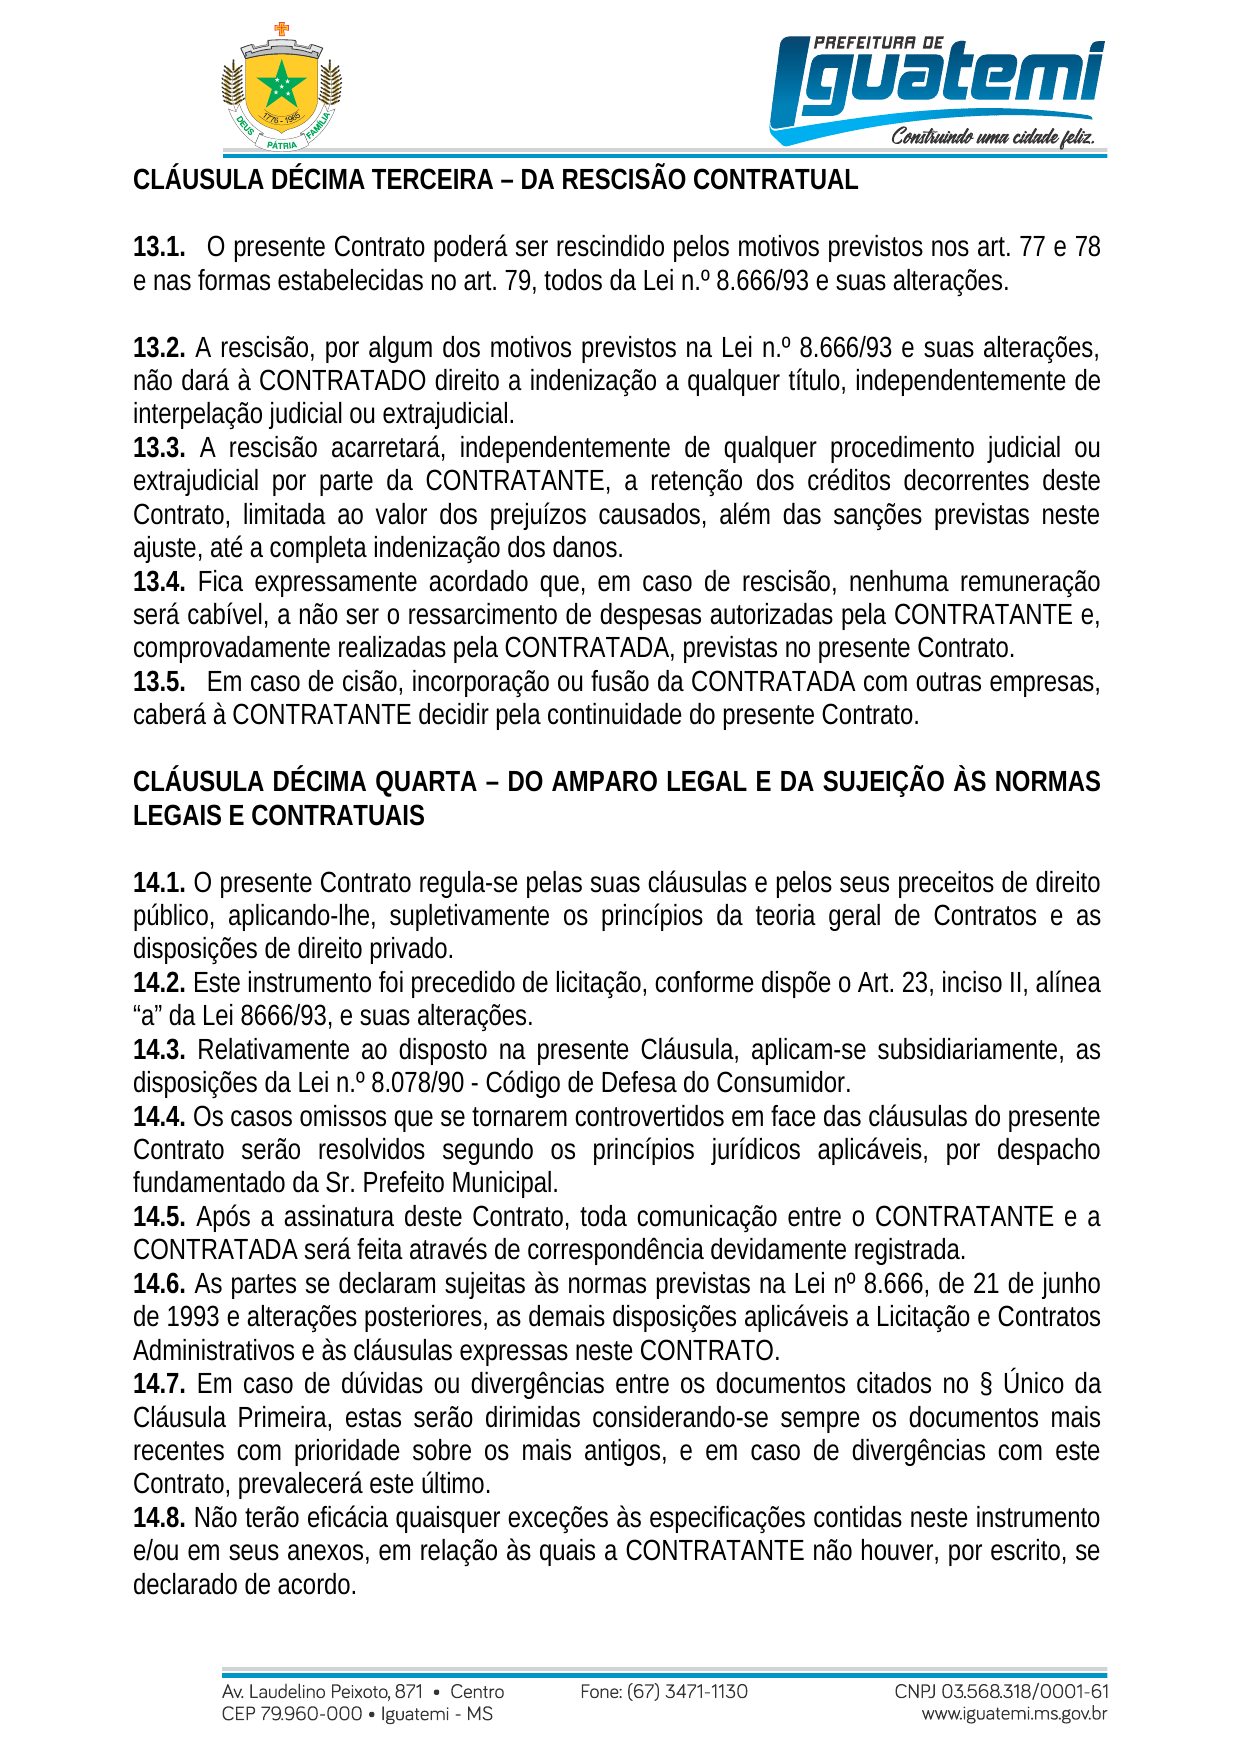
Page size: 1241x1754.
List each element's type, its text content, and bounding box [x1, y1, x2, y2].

text 14.7. Em caso de dúvidas ou divergências entre os documentos citados no § Único da Cláusula Primeira, estas serão dirimidas considerando-se sempre os documentos mais recentes com prioridade sobre os mais antigos, e em caso de divergências com este Contrato, prevalecerá este último. [133, 1366, 1103, 1500]
text 14.2. Este instrumento foi precedido de licitação, conforme dispõe o Art. 23, inciso II, alínea “a” da Lei 8666/93, e suas alterações. [133, 965, 1103, 1032]
text 13.1. O presente Contrato poderá ser rescindido pelos motivos previstos nos art. 77 e 78 e nas formas estabelecidas no art. 79, todos da Lei n.º 8.666/93 e suas alterações. [133, 229, 1103, 296]
text 14.6. As partes se declaram sujeitas às normas previstas na Lei nº 8.666, de 21 de junho de 1993 e alterações posteriores, as demais disposições aplicáveis a Licitação e Contratos Administrativos e às cláusulas expressas neste CONTRATO. [133, 1266, 1103, 1366]
text 13.5. Em caso de cisão, incorporação ou fusão da CONTRATADA com outras empresas, caberá à CONTRATANTE decidir pela continuidade do presente Contrato. [133, 664, 1103, 731]
text 14.3. Relativamente ao disposto na presente Cláusula, aplicam-se subsidiariamente, as disposições da Lei n.º 8.078/90 - Código de Defesa do Consumidor. [133, 1032, 1103, 1099]
text 14.5. Após a assinatura deste Contrato, toda comunicação entre o CONTRATANTE e a CONTRATADA será feita através de correspondência devidamente registrada. [133, 1199, 1103, 1266]
text 13.4. Fica expressamente acordado que, em caso de rescisão, nenhuma remuneração será cabível, a não ser o ressarcimento de despesas autorizadas pela CONTRATANTE e, comprovadamente realizadas pela CONTRATADA, previstas no presente Contrato. [133, 564, 1103, 664]
text CLÁUSULA DÉCIMA QUARTA – DO AMPARO LEGAL E DA SUJEIÇÃO ÀS NORMAS LEGAIS E CONTRATUAIS [133, 764, 1103, 831]
text CLÁUSULA DÉCIMA TERCEIRA – DA RESCISÃO CONTRATUAL [133, 162, 1103, 196]
text 14.8. Não terão eficácia quaisquer exceções às especificações contidas neste instrumento e/ou em seus anexos, em relação às quais a CONTRATANTE não houver, por escrito, se declarado de acordo. [133, 1500, 1103, 1600]
text 13.3. A rescisão acarretará, independentemente de qualquer procedimento judicial ou extrajudicial por parte da CONTRATANTE, a retenção dos créditos decorrentes deste Contrato, limitada ao valor dos prejuízos causados, além das sanções previstas neste ajuste, até a completa indenização dos danos. [133, 430, 1103, 564]
text 14.4. Os casos omissos que se tornarem controvertidos em face das cláusulas do presente Contrato serão resolvidos segundo os princípios jurídicos aplicáveis, por despacho fundamentado da Sr. Prefeito Municipal. [133, 1099, 1103, 1199]
text 14.1. O presente Contrato regula-se pelas suas cláusulas e pelos seus preceitos de direito público, aplicando-lhe, supletivamente os princípios da teoria geral de Contratos e as disposições de direito privado. [133, 865, 1103, 965]
text 13.2. A rescisão, por algum dos motivos previstos na Lei n.º 8.666/93 e suas alterações, não dará à CONTRATADO direito a indenização a qualquer título, independentemente de interpelação judicial ou extrajudicial. [133, 330, 1103, 430]
